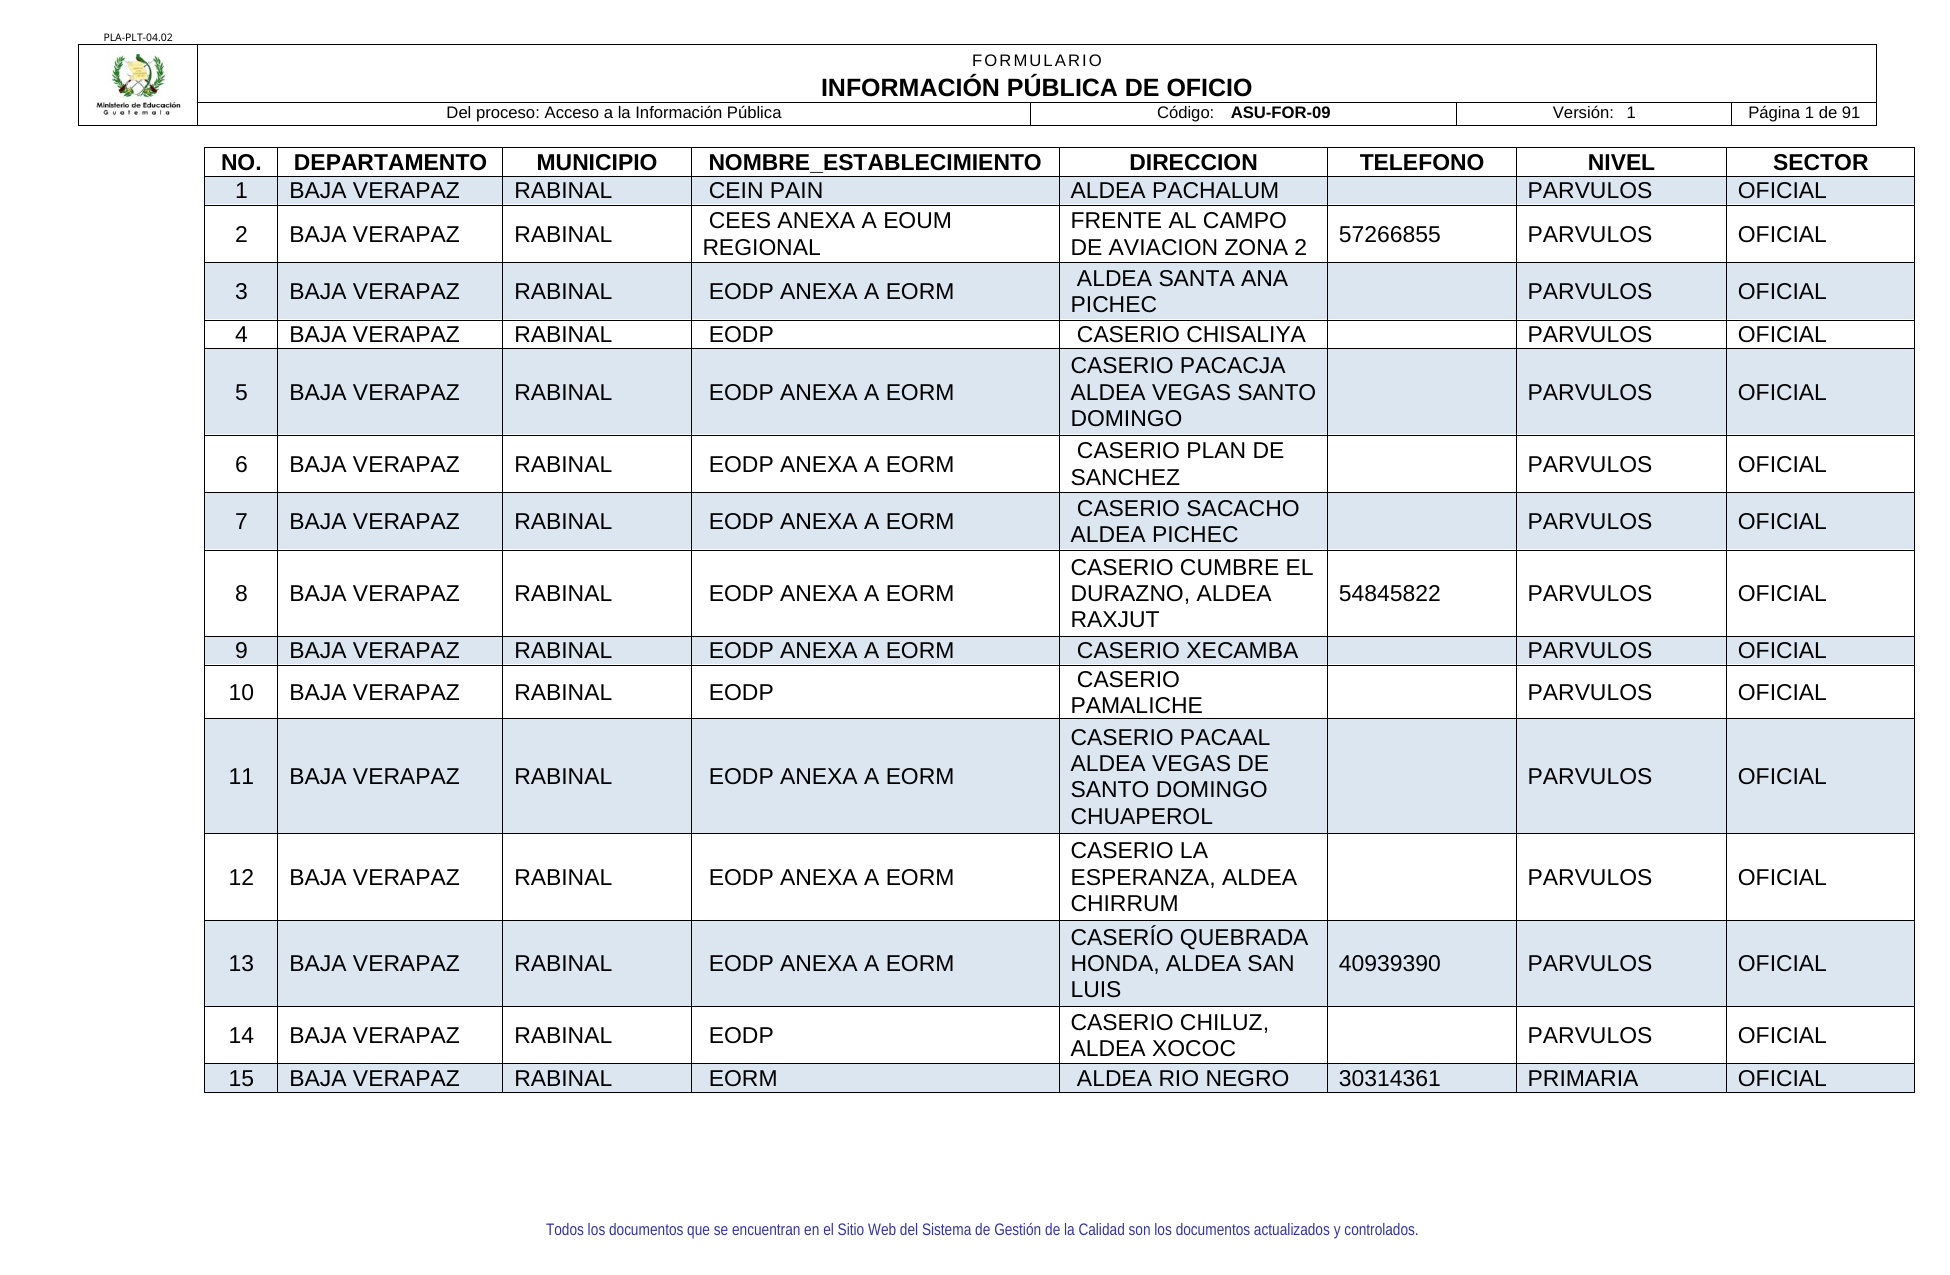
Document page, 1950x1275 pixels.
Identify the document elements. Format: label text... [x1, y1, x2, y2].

table_cell EODP ANEXA A EORM [692, 349, 1059, 434]
table_cell [1328, 493, 1516, 549]
table_cell [1328, 263, 1516, 319]
table_cell PARVULOS [1517, 719, 1726, 833]
table_cell CASERIO PACAAL ALDEA VEGAS DE SANTO DOMINGO CHUAPEROL [1060, 719, 1327, 833]
table_cell CASERIO CHILUZ, ALDEA XOCOC [1060, 1007, 1327, 1063]
table_cell PARVULOS [1517, 263, 1726, 319]
table_cell OFICIAL [1727, 263, 1914, 319]
table_cell FRENTE AL CAMPO DE AVIACION ZONA 2 [1060, 206, 1327, 262]
table_cell OFICIAL [1727, 921, 1914, 1006]
table_cell BAJA VERAPAZ [278, 666, 502, 718]
table_cell BAJA VERAPAZ [278, 436, 502, 492]
table_cell PARVULOS [1517, 436, 1726, 492]
table_cell PARVULOS [1517, 921, 1726, 1006]
table_cell CASERIO CHISALIYA [1060, 321, 1327, 348]
table_cell BAJA VERAPAZ [278, 177, 502, 204]
table_cell 7 [205, 493, 277, 549]
table_cell BAJA VERAPAZ [278, 551, 502, 636]
table_cell EODP ANEXA A EORM [692, 551, 1059, 636]
table_cell EODP ANEXA A EORM [692, 493, 1059, 549]
table_cell PARVULOS [1517, 666, 1726, 718]
table_cell RABINAL [503, 436, 691, 492]
table_cell 15 [205, 1064, 277, 1092]
table_header NO. [205, 148, 277, 176]
table_cell EODP ANEXA A EORM [692, 921, 1059, 1006]
table_cell BAJA VERAPAZ [278, 349, 502, 434]
table_cell PARVULOS [1517, 637, 1726, 664]
table_cell PARVULOS [1517, 834, 1726, 919]
table_cell RABINAL [503, 349, 691, 434]
table_cell CASERIO CUMBRE EL DURAZNO, ALDEA RAXJUT [1060, 551, 1327, 636]
table_cell RABINAL [503, 206, 691, 262]
table_cell BAJA VERAPAZ [278, 637, 502, 664]
table_cell RABINAL [503, 321, 691, 348]
table_cell RABINAL [503, 263, 691, 319]
table_cell RABINAL [503, 1064, 691, 1092]
table_cell OFICIAL [1727, 206, 1914, 262]
table_cell 54845822 [1328, 551, 1516, 636]
table_cell CASERÍO QUEBRADA HONDA, ALDEA SAN LUIS [1060, 921, 1327, 1006]
table_cell RABINAL [503, 921, 691, 1006]
table_cell 14 [205, 1007, 277, 1063]
table_cell CASERIO SACACHO ALDEA PICHEC [1060, 493, 1327, 549]
table_cell EODP ANEXA A EORM [692, 719, 1059, 833]
table_cell BAJA VERAPAZ [278, 921, 502, 1006]
table_cell [1328, 177, 1516, 204]
table_cell 5 [205, 349, 277, 434]
table_cell BAJA VERAPAZ [278, 493, 502, 549]
table_cell OFICIAL [1727, 719, 1914, 833]
table_cell ALDEA PACHALUM [1060, 177, 1327, 204]
table_cell PARVULOS [1517, 321, 1726, 348]
table_cell 12 [205, 834, 277, 919]
table_cell RABINAL [503, 493, 691, 549]
table_header SECTOR [1727, 148, 1914, 176]
table_cell EODP ANEXA A EORM [692, 834, 1059, 919]
table_cell 4 [205, 321, 277, 348]
picture [95, 51, 181, 117]
table_cell OFICIAL [1727, 177, 1914, 204]
table_cell [1328, 1007, 1516, 1063]
table_cell 30314361 [1328, 1064, 1516, 1092]
table_cell RABINAL [503, 551, 691, 636]
table_cell EODP ANEXA A EORM [692, 263, 1059, 319]
table_cell OFICIAL [1727, 436, 1914, 492]
table_cell BAJA VERAPAZ [278, 263, 502, 319]
table_header NOMBRE_ESTABLECIMIENTO [692, 148, 1059, 176]
table_cell RABINAL [503, 719, 691, 833]
table_header TELEFONO [1328, 148, 1516, 176]
table_cell OFICIAL [1727, 834, 1914, 919]
table_cell PRIMARIA [1517, 1064, 1726, 1092]
table_cell CASERIO PAMALICHE [1060, 666, 1327, 718]
table_cell BAJA VERAPAZ [278, 1064, 502, 1092]
table_cell RABINAL [503, 637, 691, 664]
table_cell [1328, 321, 1516, 348]
table_cell OFICIAL [1727, 666, 1914, 718]
table_cell 1 [205, 177, 277, 204]
table_cell OFICIAL [1727, 637, 1914, 664]
table_header DEPARTAMENTO [278, 148, 502, 176]
table_header NIVEL [1517, 148, 1726, 176]
table_cell [1328, 666, 1516, 718]
table_cell 8 [205, 551, 277, 636]
table_cell EODP [692, 666, 1059, 718]
table_cell PARVULOS [1517, 206, 1726, 262]
table_header MUNICIPIO [503, 148, 691, 176]
table_cell CEES ANEXA A EOUM REGIONAL [692, 206, 1059, 262]
table_cell EODP ANEXA A EORM [692, 637, 1059, 664]
table_cell [1328, 349, 1516, 434]
table_cell CASERIO XECAMBA [1060, 637, 1327, 664]
table_cell [1328, 719, 1516, 833]
table_cell OFICIAL [1727, 493, 1914, 549]
table_cell PARVULOS [1517, 551, 1726, 636]
table_cell 3 [205, 263, 277, 319]
table_cell 40939390 [1328, 921, 1516, 1006]
table_cell OFICIAL [1727, 551, 1914, 636]
table_cell 10 [205, 666, 277, 718]
table_cell 13 [205, 921, 277, 1006]
table_cell CASERIO LA ESPERANZA, ALDEA CHIRRUM [1060, 834, 1327, 919]
table_cell 2 [205, 206, 277, 262]
table_cell RABINAL [503, 1007, 691, 1063]
table_cell 57266855 [1328, 206, 1516, 262]
table_cell 9 [205, 637, 277, 664]
table_cell RABINAL [503, 666, 691, 718]
table_cell BAJA VERAPAZ [278, 1007, 502, 1063]
table_cell RABINAL [503, 177, 691, 204]
table_cell CEIN PAIN [692, 177, 1059, 204]
table_header DIRECCION [1060, 148, 1327, 176]
table_cell EODP [692, 1007, 1059, 1063]
table_cell OFICIAL [1727, 1007, 1914, 1063]
table_cell OFICIAL [1727, 321, 1914, 348]
table_cell ALDEA RIO NEGRO [1060, 1064, 1327, 1092]
table_cell BAJA VERAPAZ [278, 206, 502, 262]
table_cell 6 [205, 436, 277, 492]
table_cell CASERIO PACACJA ALDEA VEGAS SANTO DOMINGO [1060, 349, 1327, 434]
table_cell RABINAL [503, 834, 691, 919]
table_cell BAJA VERAPAZ [278, 834, 502, 919]
table_cell [1328, 637, 1516, 664]
table_cell BAJA VERAPAZ [278, 321, 502, 348]
table_cell PARVULOS [1517, 493, 1726, 549]
table_cell EODP ANEXA A EORM [692, 436, 1059, 492]
table_cell [1328, 834, 1516, 919]
table_cell BAJA VERAPAZ [278, 719, 502, 833]
table_cell CASERIO PLAN DE SANCHEZ [1060, 436, 1327, 492]
table_cell 11 [205, 719, 277, 833]
table_cell EODP [692, 321, 1059, 348]
table_cell ALDEA SANTA ANA PICHEC [1060, 263, 1327, 319]
table_cell EORM [692, 1064, 1059, 1092]
table_cell PARVULOS [1517, 177, 1726, 204]
table_cell PARVULOS [1517, 349, 1726, 434]
table_cell OFICIAL [1727, 1064, 1914, 1092]
table_cell PARVULOS [1517, 1007, 1726, 1063]
table_cell OFICIAL [1727, 349, 1914, 434]
table_cell [1328, 436, 1516, 492]
